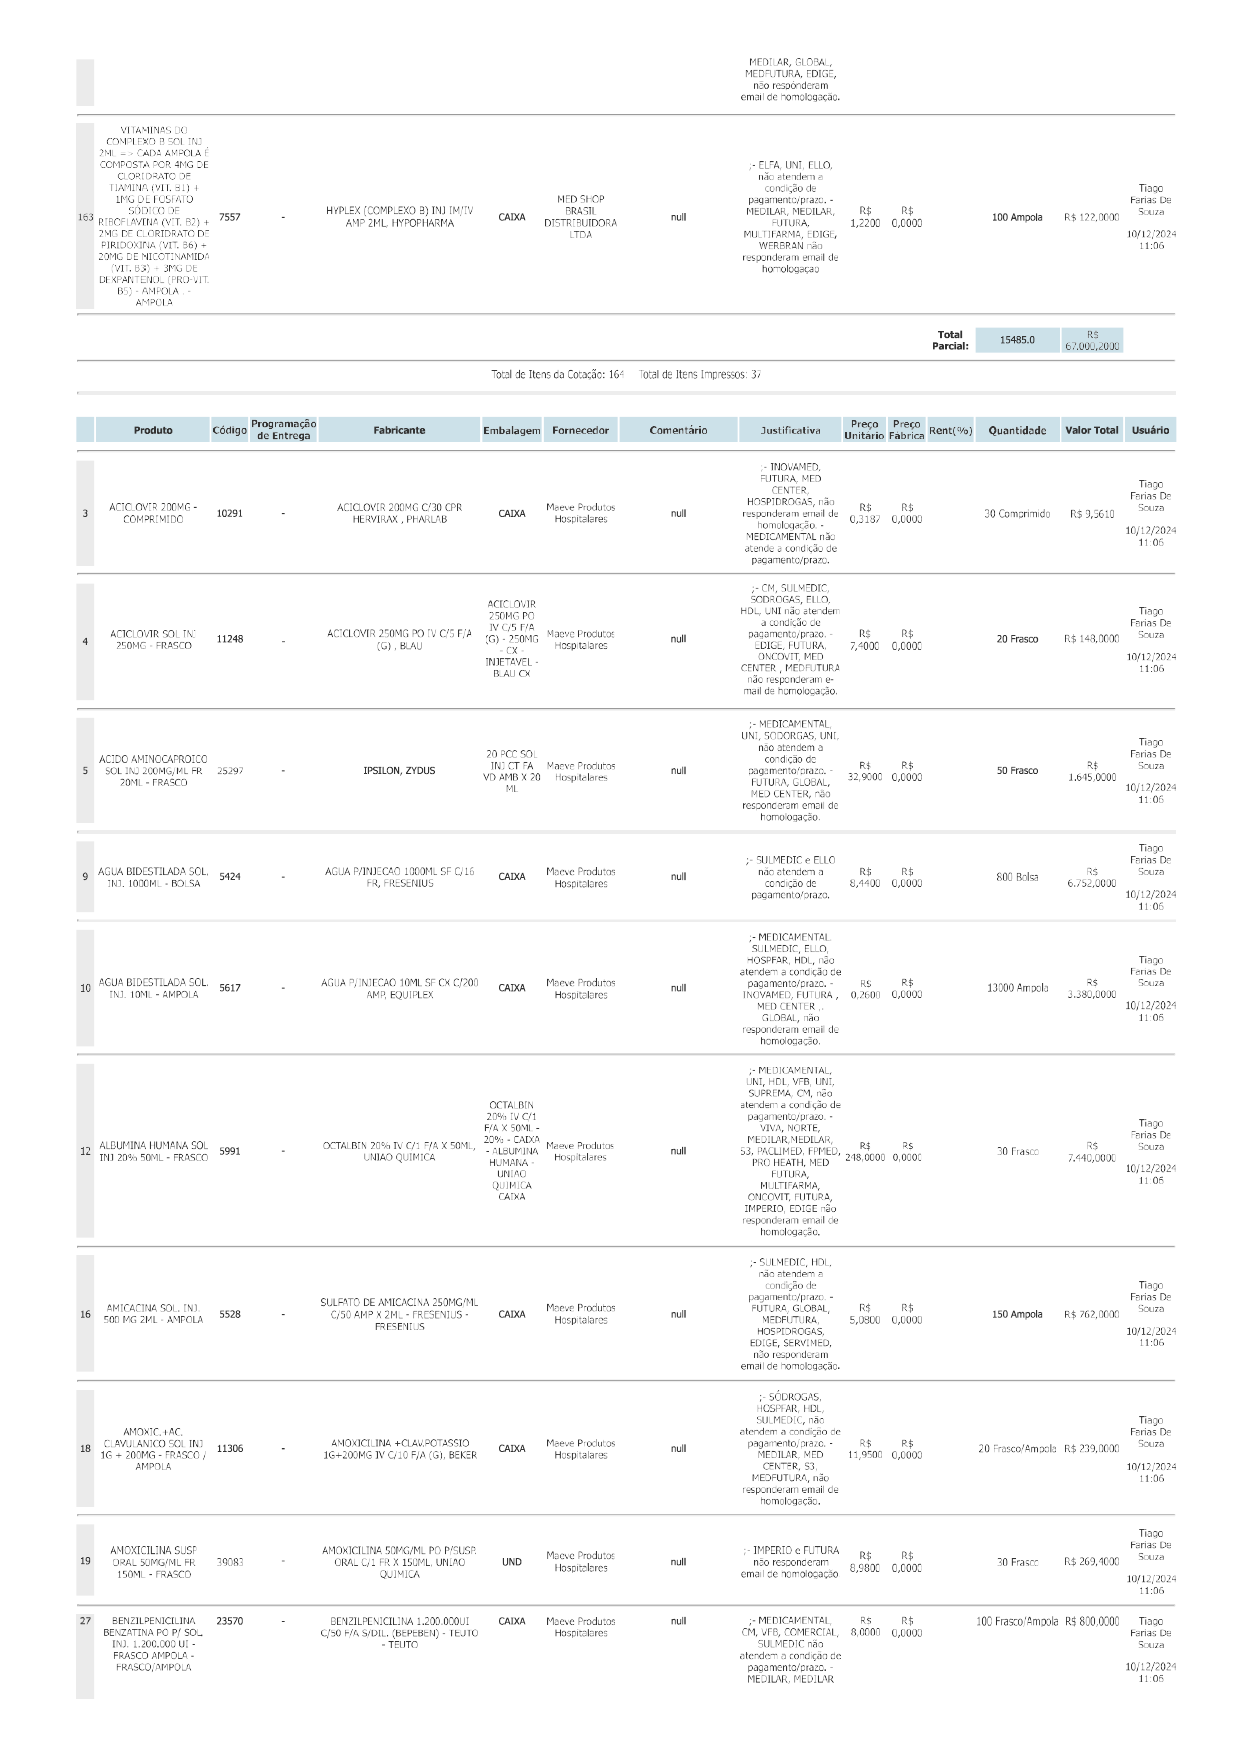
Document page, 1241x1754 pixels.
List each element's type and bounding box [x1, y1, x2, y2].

picture [741, 1067, 922, 1237]
picture [740, 933, 880, 1046]
picture [547, 503, 615, 524]
picture [892, 629, 922, 651]
picture [101, 1428, 206, 1470]
picture [99, 755, 243, 786]
picture [104, 1304, 203, 1323]
picture [76, 1604, 201, 1699]
picture [746, 856, 835, 900]
picture [1131, 1617, 1171, 1648]
picture [547, 1439, 615, 1460]
picture [979, 1444, 1056, 1454]
picture [1131, 738, 1171, 769]
picture [491, 369, 624, 380]
picture [740, 1390, 882, 1506]
picture [1065, 184, 1176, 249]
picture [892, 867, 922, 888]
picture [997, 1558, 1039, 1566]
picture [1069, 761, 1116, 782]
picture [1126, 783, 1176, 803]
picture [323, 1101, 614, 1200]
picture [850, 1551, 880, 1573]
picture [997, 1147, 1039, 1155]
picture [1126, 1662, 1176, 1682]
picture [741, 58, 837, 102]
picture [484, 426, 540, 436]
picture [1068, 978, 1116, 999]
picture [110, 1546, 197, 1578]
picture [892, 761, 922, 782]
picture [547, 867, 615, 889]
picture [553, 426, 609, 434]
picture [1065, 1416, 1176, 1482]
picture [545, 195, 617, 238]
picture [1126, 890, 1176, 910]
picture [486, 600, 615, 677]
picture [324, 1439, 477, 1460]
picture [845, 420, 972, 439]
picture [76, 123, 209, 309]
picture [109, 503, 190, 523]
picture [217, 1558, 243, 1566]
picture [1131, 956, 1171, 986]
picture [851, 206, 880, 228]
picture [892, 1616, 922, 1638]
picture [741, 1258, 837, 1371]
picture [850, 1303, 880, 1325]
picture [761, 426, 820, 434]
picture [1126, 1001, 1176, 1021]
picture [743, 463, 838, 565]
picture [1131, 480, 1171, 511]
picture [1127, 1164, 1176, 1184]
picture [337, 503, 462, 524]
picture [850, 503, 880, 524]
picture [741, 1546, 840, 1579]
picture [1065, 1281, 1176, 1346]
picture [1126, 526, 1176, 546]
picture [81, 1141, 208, 1161]
picture [892, 1439, 922, 1460]
picture [110, 630, 195, 649]
picture [850, 629, 879, 651]
picture [1071, 509, 1114, 519]
picture [650, 425, 707, 434]
picture [989, 426, 1046, 436]
picture [892, 206, 922, 228]
picture [1065, 1529, 1176, 1594]
picture [1131, 844, 1171, 875]
picture [741, 584, 840, 696]
picture [547, 978, 615, 1000]
picture [547, 1617, 615, 1638]
picture [98, 867, 208, 887]
picture [81, 978, 208, 998]
picture [321, 1298, 478, 1330]
picture [742, 720, 882, 822]
picture [638, 370, 761, 380]
picture [1131, 1119, 1171, 1150]
picture [892, 1303, 922, 1325]
picture [325, 867, 474, 888]
picture [977, 1616, 1119, 1627]
picture [892, 1551, 922, 1573]
picture [1065, 607, 1176, 672]
picture [892, 978, 922, 999]
picture [740, 1616, 880, 1684]
picture [321, 978, 478, 1000]
picture [988, 983, 1048, 993]
picture [892, 503, 922, 524]
picture [483, 750, 615, 792]
picture [322, 1546, 476, 1579]
picture [997, 872, 1038, 881]
picture [1068, 867, 1116, 888]
picture [985, 509, 1050, 519]
picture [743, 161, 838, 274]
picture [77, 830, 1176, 834]
picture [327, 629, 472, 651]
picture [850, 867, 880, 888]
picture [1066, 330, 1119, 351]
picture [321, 1617, 478, 1648]
picture [547, 1551, 615, 1573]
picture [77, 391, 1176, 395]
picture [547, 1303, 615, 1325]
picture [1068, 1141, 1116, 1163]
picture [213, 419, 316, 441]
picture [327, 206, 473, 228]
